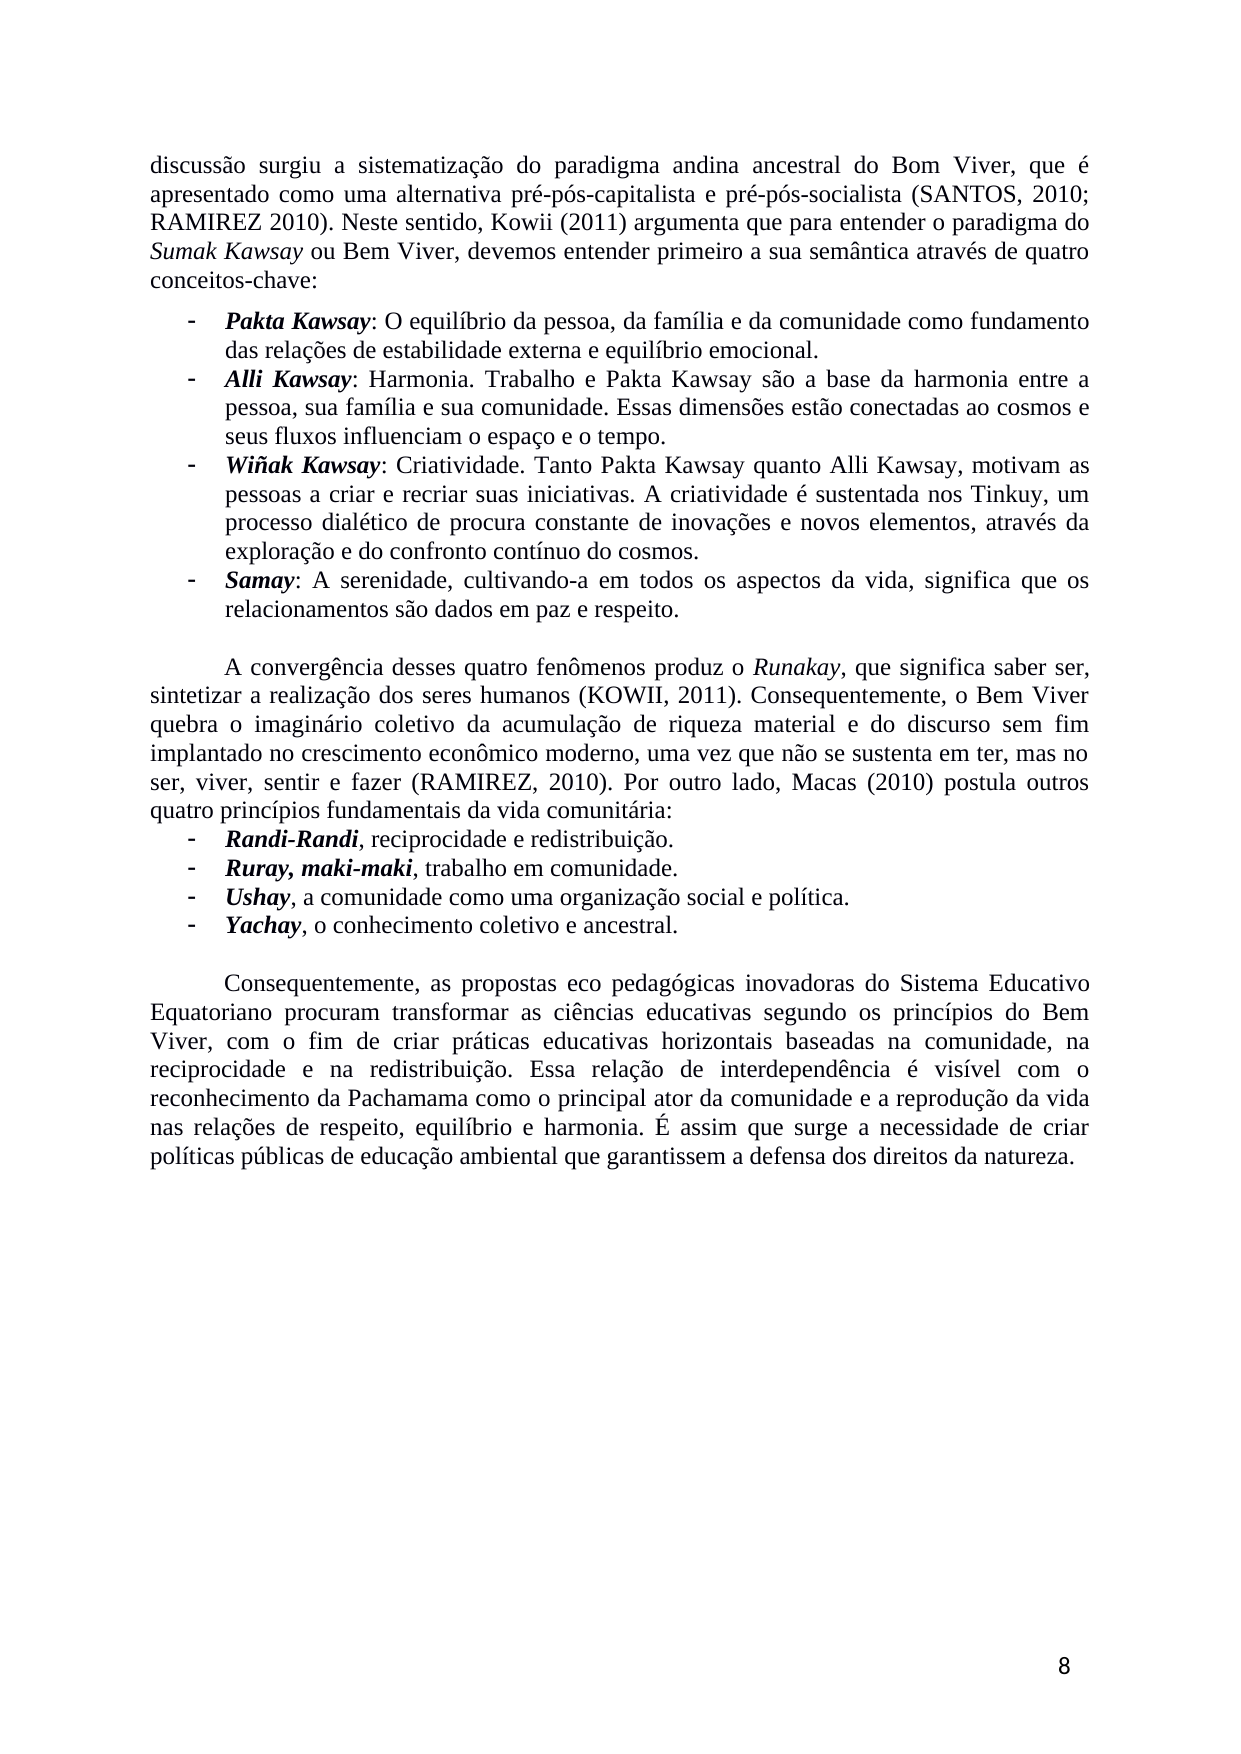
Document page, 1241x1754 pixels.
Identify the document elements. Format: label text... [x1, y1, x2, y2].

list Yachay, o conhecimento coletivo e ancestral. [187, 910, 1090, 939]
list Pakta Kawsay: O equilíbrio da pessoa, da família e da comunidade como fundamento das relações de estabilidade externa e equilíbrio emocional. [187, 306, 1090, 364]
text A convergência desses quatro fenômenos produz o Runakay, que significa saber ser, sintetizar a realização dos seres humanos (KOWII, 2011). Consequentemente, o Bem Viver quebra o imaginário coletivo da acumulação de riqueza material e do discurso sem fim implantado no crescimento econômico moderno, uma vez que não se sustenta em ter, mas no ser, viver, sentir e fazer (RAMIREZ, 2010). Por outro lado, Macas (2010) postula outros quatro princípios fundamentais da vida comunitária: [150, 652, 1090, 824]
list Ushay, a comunidade como uma organização social e política. [187, 882, 1090, 910]
list Wiñak Kawsay: Criatividade. Tanto Pakta Kawsay quanto Alli Kawsay, motivam as pessoas a criar e recriar suas iniciativas. A criatividade é sustentada nos Tinkuy, um processo dialético de procura constante de inovações e novos elementos, através da exploração e do confronto contínuo do cosmos. [187, 450, 1090, 565]
list Alli Kawsay: Harmonia. Trabalho e Pakta Kawsay são a base da harmonia entre a pessoa, sua família e sua comunidade. Essas dimensões estão conectadas ao cosmos e seus fluxos influenciam o espaço e o tempo. [187, 364, 1090, 450]
text Consequentemente, as propostas eco pedagógicas inovadoras do Sistema Educativo Equatoriano procuram transformar as ciências educativas segundo os princípios do Bem Viver, com o fim de criar práticas educativas horizontais baseadas na comunidade, na reciprocidade e na redistribuição. Essa relação de interdependência é visível com o reconhecimento da Pachamama como o principal ator da comunidade e a reprodução da vida nas relações de respeito, equilíbrio e harmonia. É assim que surge a necessidade de criar políticas públicas de educação ambiental que garantissem a defensa dos direitos da natureza. [150, 968, 1090, 1169]
list Ruray, maki-maki, trabalho em comunidade. [187, 853, 1090, 882]
list Randi-Randi, reciprocidade e redistribuição. [187, 824, 1090, 853]
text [150, 150, 1090, 294]
list Samay: A serenidade, cultivando-a em todos os aspectos da vida, significa que os relacionamentos são dados em paz e respeito. [187, 565, 1090, 622]
